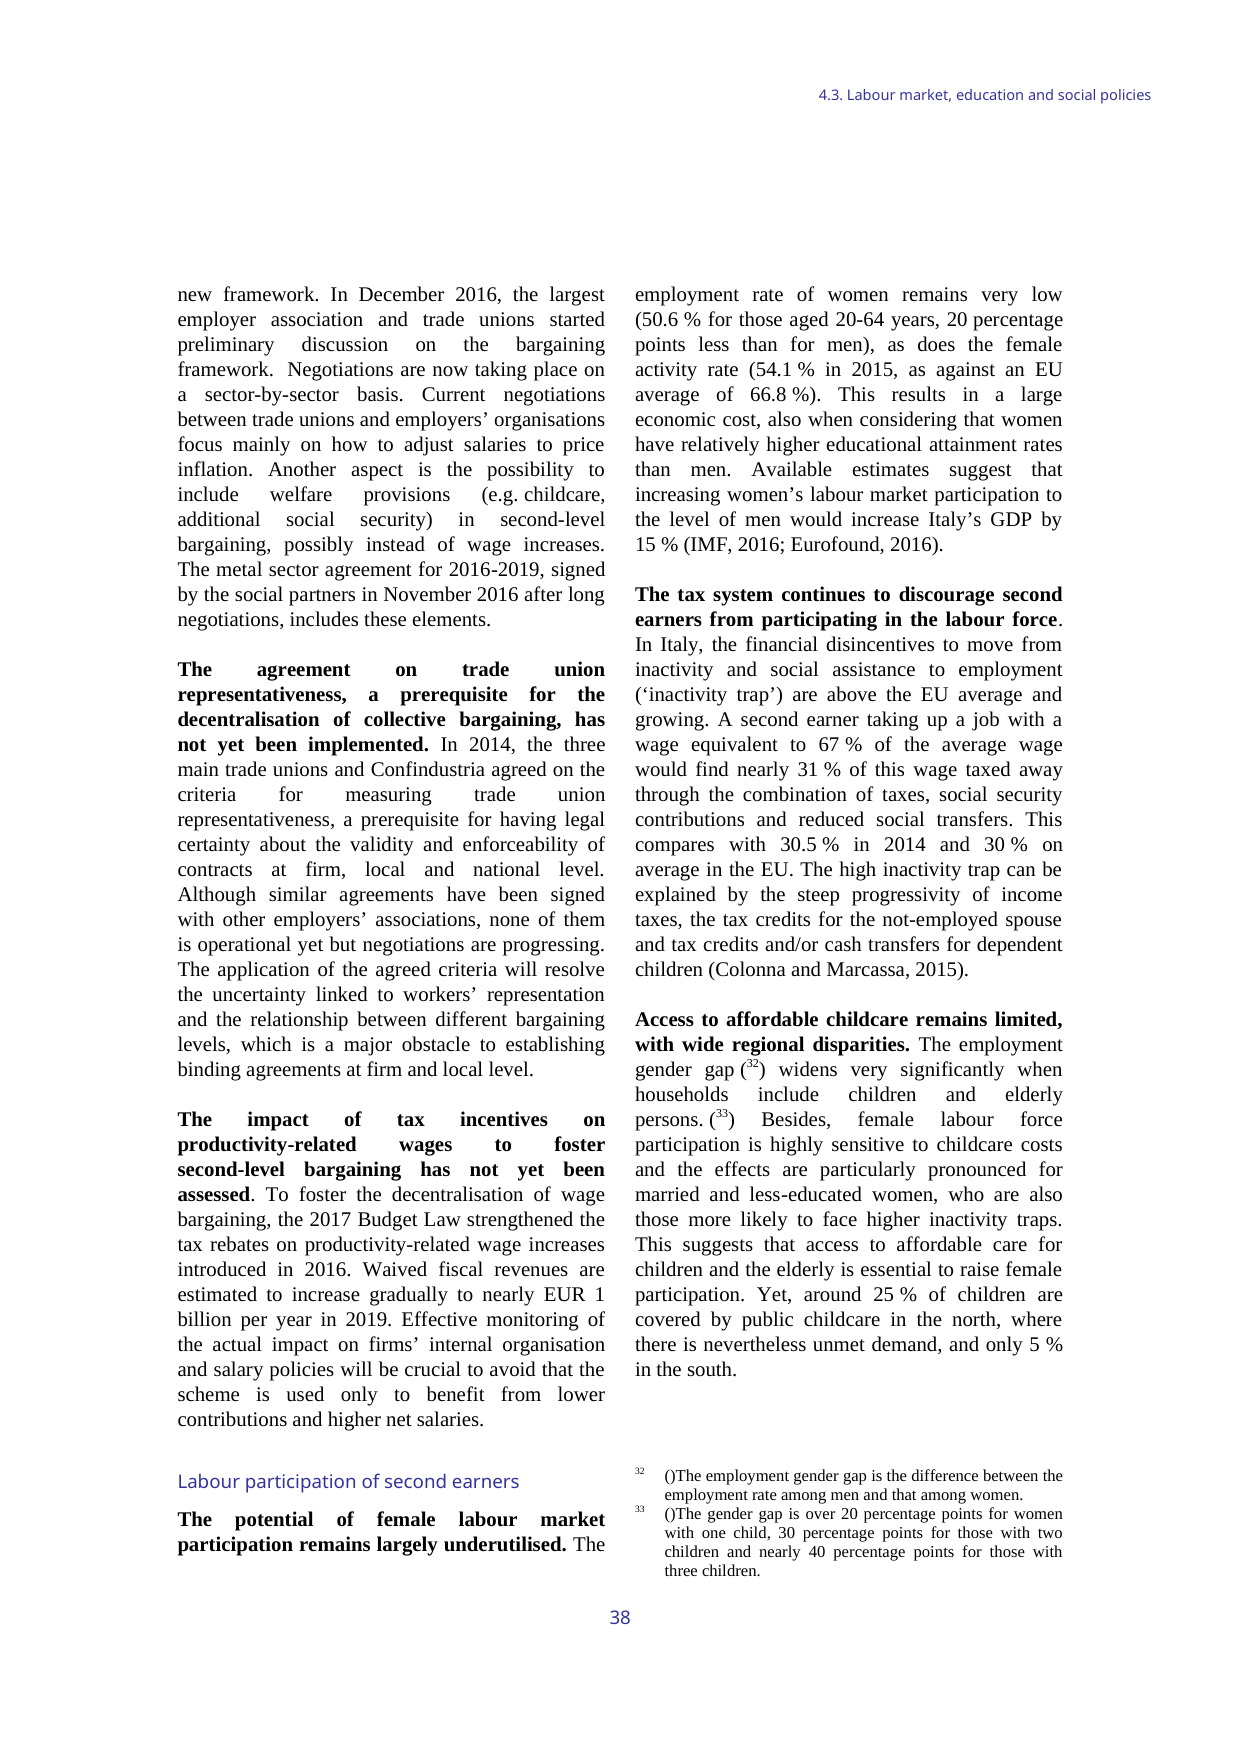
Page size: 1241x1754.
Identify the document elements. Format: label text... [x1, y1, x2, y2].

subtitle Labour participation of second earners [177, 1468, 605, 1493]
text The potential of female labour market participation remains largely underutilised. The employment rate of women remains very low (50.6 % for those aged 20-64 years, 20 percentage points less than for men), as does the female activity rate (54.1 % in 2015, as against an EU average of 66.8 %). This results in a large economic cost, also when considering that women have relatively higher educational attainment rates than men. Available estimates suggest that increasing women’s labour market participation to the level of men would increase Italy’s GDP by 15 % (IMF, 2016; Eurofound, 2016). [635, 281, 1063, 556]
text The agreement on trade union representativeness, a prerequisite for the decentralisation of collective bargaining, has not yet been implemented. In 2014, the three main trade unions and Confindustria agreed on the criteria for measuring trade union representativeness, a prerequisite for having legal certainty about the validity and enforceability of contracts at firm, local and national level. Although similar agreements have been signed with other employers’ associations, none of them is operational yet but negotiations are progressing. The application of the agreed criteria will resolve the uncertainty linked to workers’ representation and the relationship between different bargaining levels, which is a major obstacle to establishing binding agreements at firm and local level. [177, 656, 605, 1081]
text Access to affordable childcare remains limited, with wide regional disparities. The employment gender gap () widens very significantly when households include children and elderly persons. () Besides, female labour force participation is highly sensitive to childcare costs and the effects are particularly pronounced for married and less-educated women, who are also those more likely to face higher inactivity traps. This suggests that access to affordable care for children and the elderly is essential to raise female participation. Yet, around 25 % of children are covered by public childcare in the north, where there is nevertheless unmet demand, and only 5 % in the south. [635, 1006, 1063, 1381]
text The impact of tax incentives on productivity-related wages to foster second-level bargaining has not yet been assessed. To foster the decentralisation of wage bargaining, the 2017 Budget Law strengthened the tax rebates on productivity-related wage increases introduced in 2016. Waived fiscal revenues are estimated to increase gradually to nearly EUR 1 billion per year in 2019. Effective monitoring of the actual impact on firms’ internal organisation and salary policies will be crucial to avoid that the scheme is used only to benefit from lower contributions and higher net salaries. [177, 1106, 605, 1431]
text The tax system continues to discourage second earners from participating in the labour force. In Italy, the financial disincentives to move from inactivity and social assistance to employment (‘inactivity trap’) are above the EU average and growing. A second earner taking up a job with a wage equivalent to 67 % of the average wage would find nearly 31 % of this wage taxed away through the combination of taxes, social security contributions and reduced social transfers. This compares with 30.5 % in 2014 and 30 % on average in the EU. The high inactivity trap can be explained by the steep progressivity of income taxes, the tax credits for the not-employed spouse and tax credits and/or cash transfers for dependent children (Colonna and Marcassa, 2015). [635, 581, 1063, 981]
